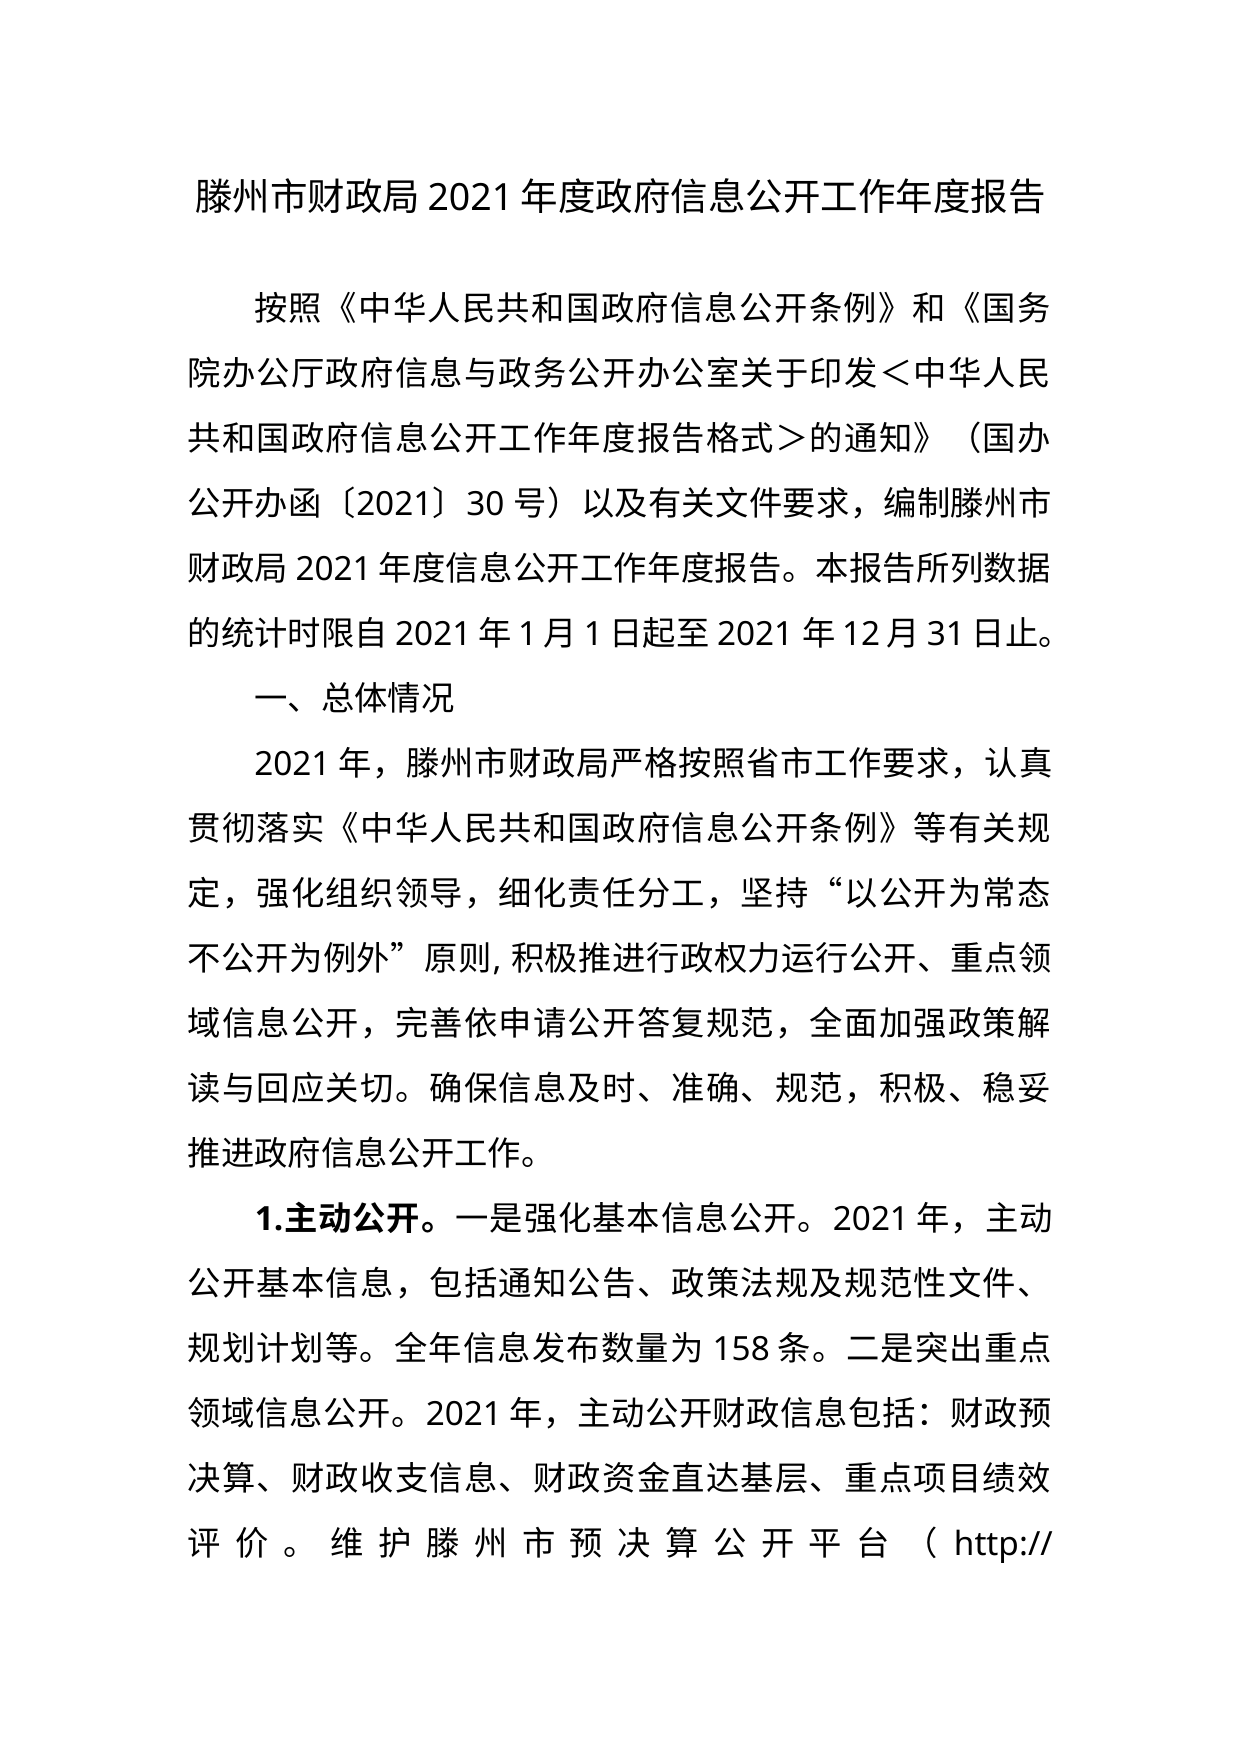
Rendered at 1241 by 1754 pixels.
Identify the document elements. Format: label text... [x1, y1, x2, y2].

text 2021年，滕州市财政局严格按照省市工作要求，认真贯彻落实《中华人民共和国政府信息公开条例》等有关规定，强化组织领导，细化责任分工，坚持“以公开为常态、不公开为例外”原则, 积极推进行政权力运行公开、重点领域信息公开，完善依申请公开答复规范，全面加强政策解读与回应关切。确保信息及时、准确、规范，积极、稳妥推进政府信息公开工作。 [187, 729, 1053, 1184]
text 一、总体情况 [187, 664, 1053, 729]
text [187, 1184, 1053, 1574]
text 按照《中华人民共和国政府信息公开条例》和《国务院办公厅政府信息与政务公开办公室关于印发＜中华人民共和国政府信息公开工作年度报告格式＞的通知》（国办公开办函〔2021〕30 号）以及有关文件要求，编制滕州市财政局2021年度信息公开工作年度报告。本报告所列数据的统计时限自 2021年1月1日起至 2021 年12月31日止。 [187, 274, 1053, 664]
subtitle 滕州市财政局2021年度政府信息公开工作年度报告 [187, 162, 1053, 227]
